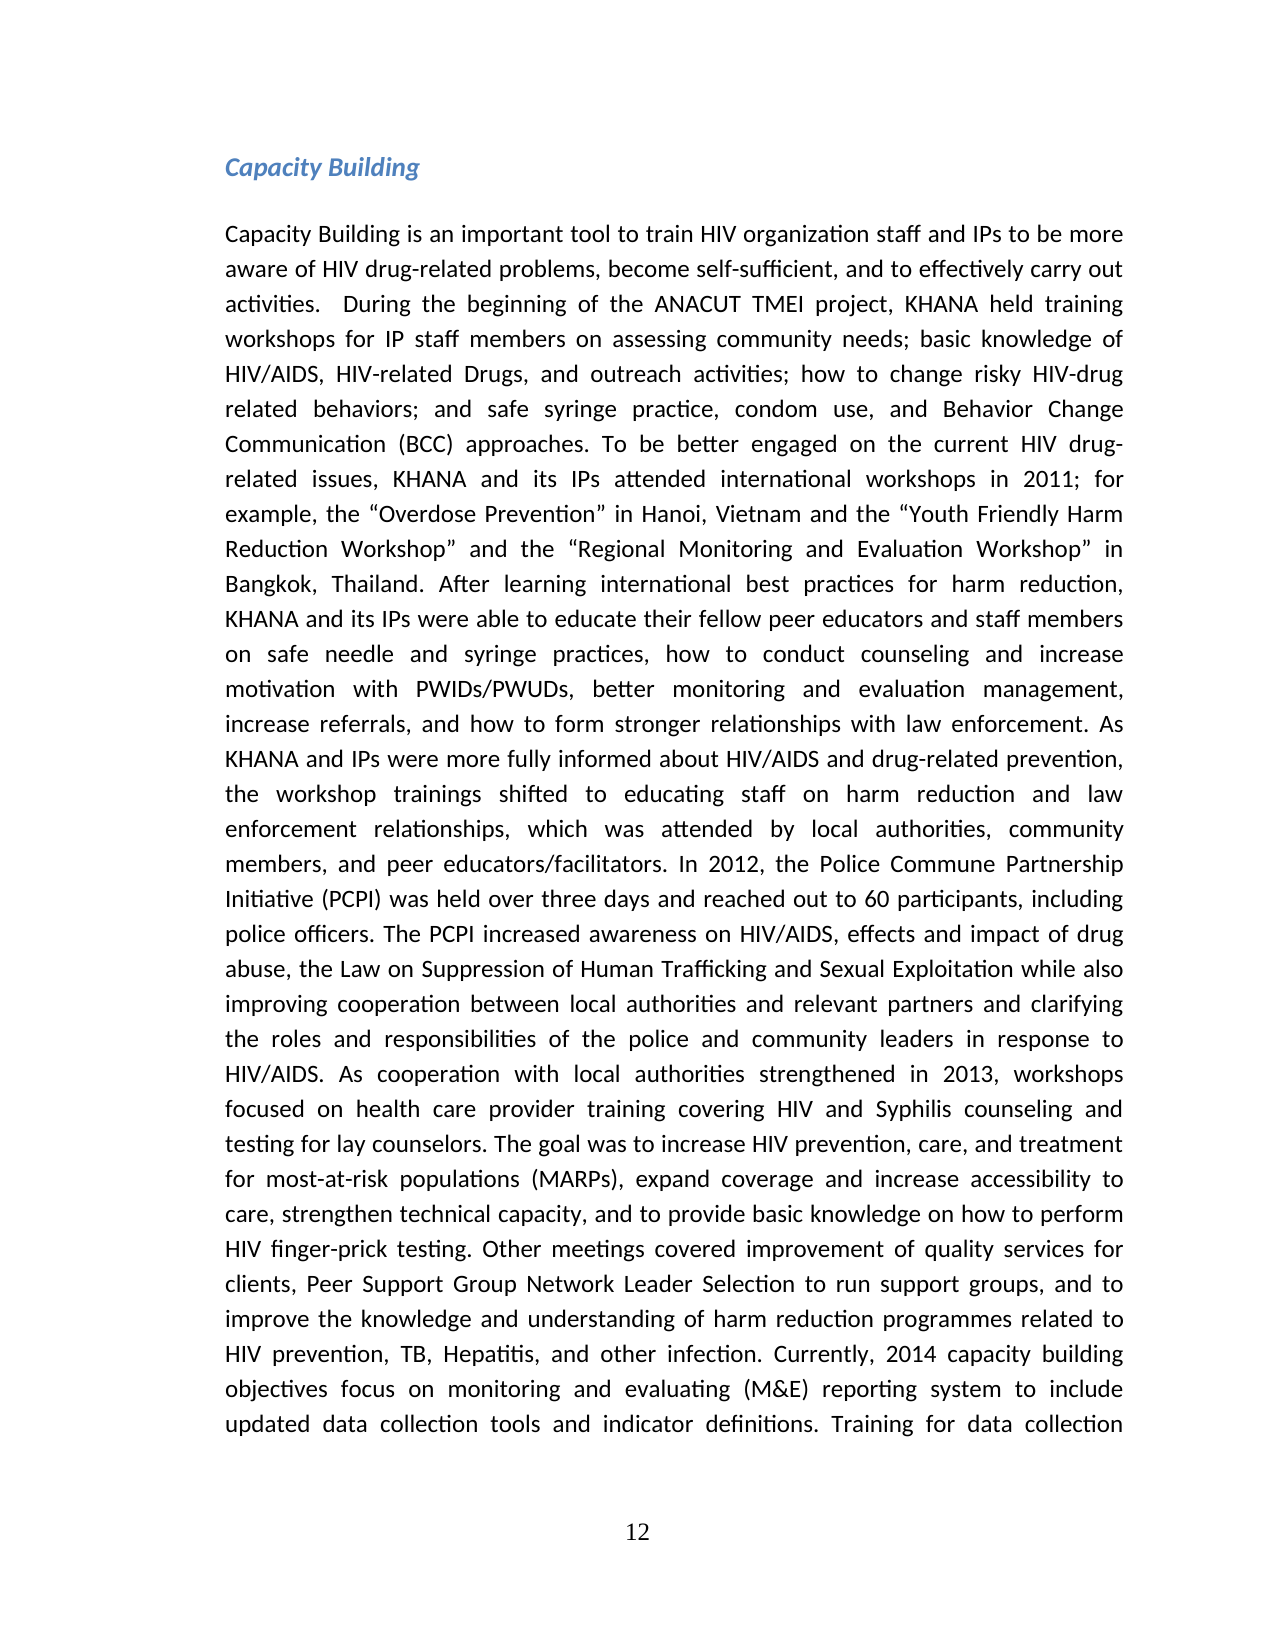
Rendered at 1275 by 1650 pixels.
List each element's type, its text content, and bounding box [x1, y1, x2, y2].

subtitle Capacity Building [150, 150, 1125, 183]
